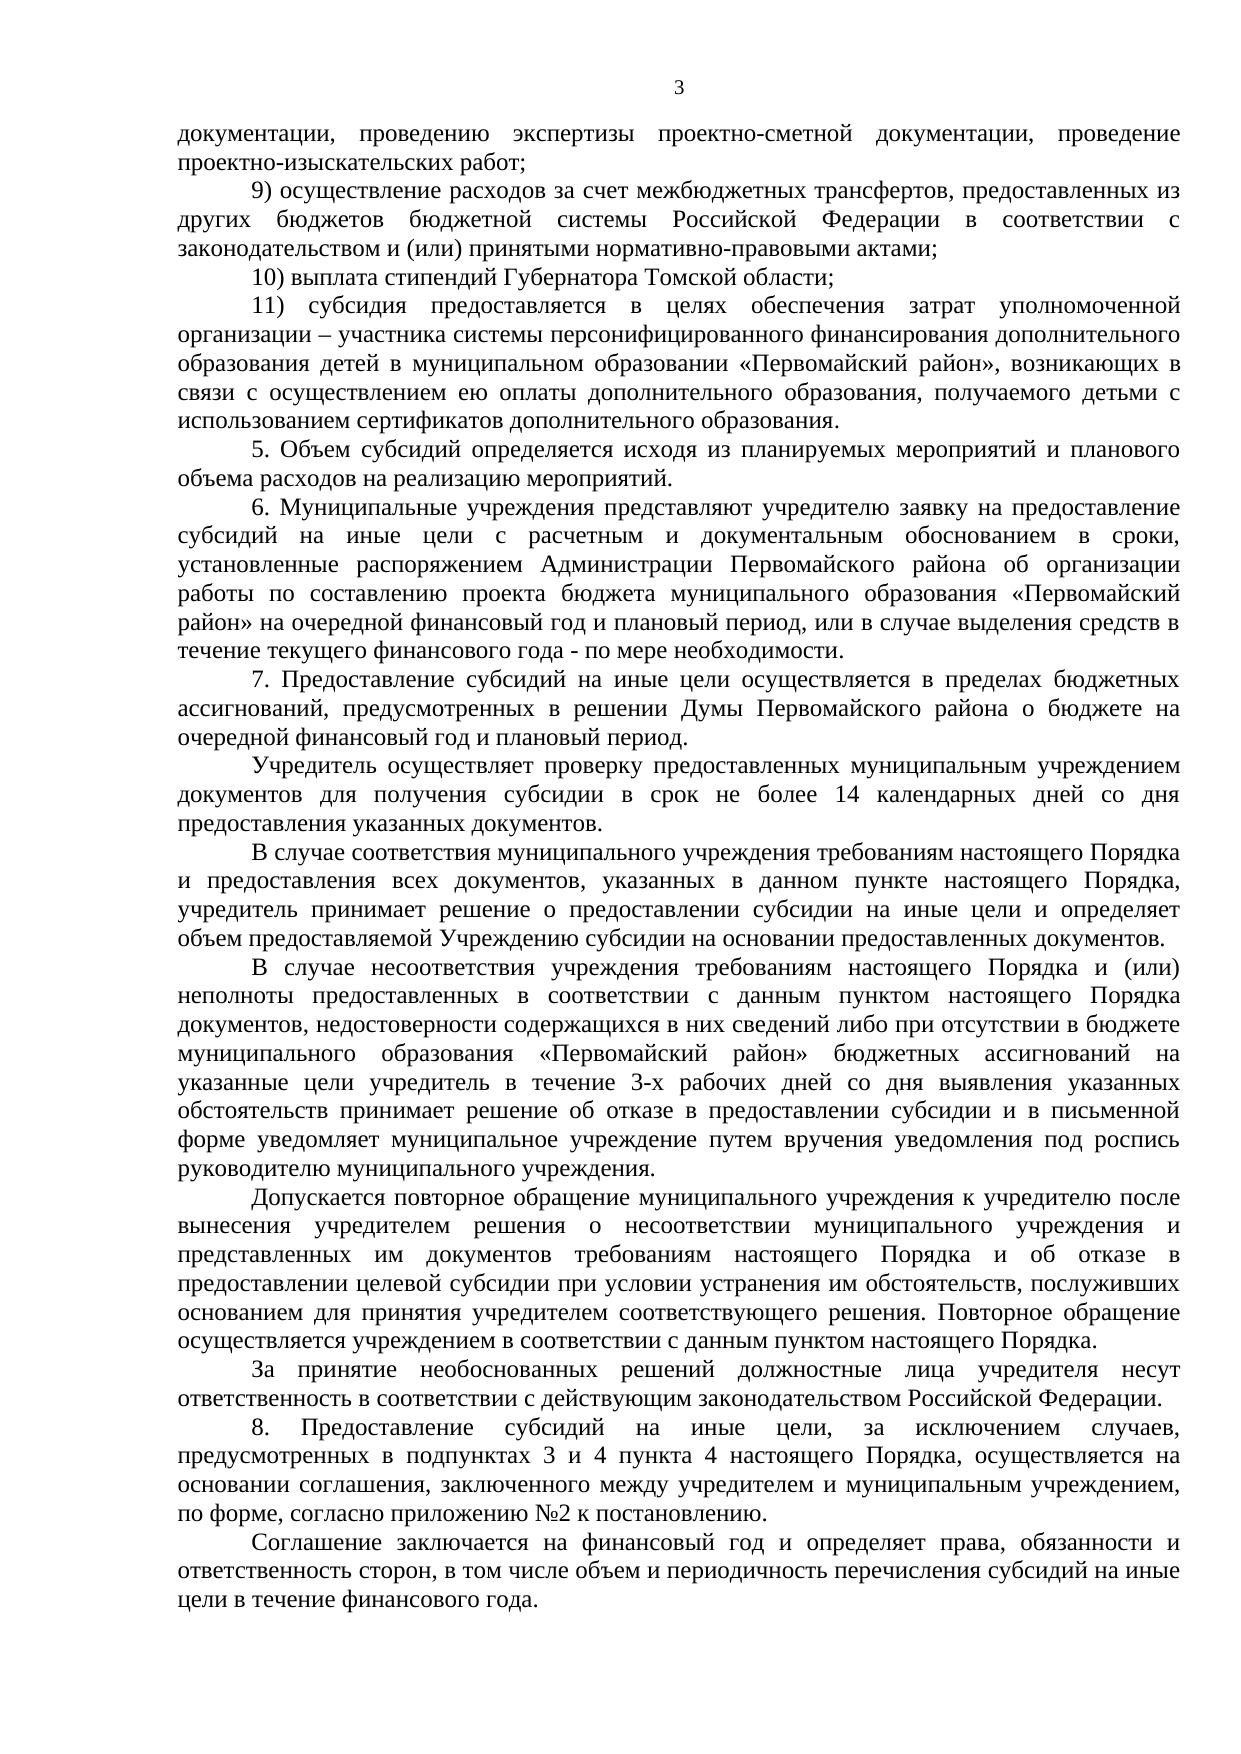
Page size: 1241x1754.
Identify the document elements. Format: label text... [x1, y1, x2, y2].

text 8. Предоставление субсидий на иные цели, за исключением случаев, предусмотренных в подпунктах 3 и 4 пункта 4 настоящего Порядка, осуществляется на основании соглашения, заключенного между учредителем и муниципальным учреждением, по форме, согласно приложению №2 к постановлению. [177, 1412, 1181, 1527]
text Учредитель осуществляет проверку предоставленных муниципальным учреждением документов для получения субсидии в срок не более 14 календарных дней со дня предоставления указанных документов. [177, 751, 1181, 837]
text 5. Объем субсидий определяется исходя из планируемых мероприятий и планового объема расходов на реализацию мероприятий. [177, 434, 1181, 492]
text В случае соответствия муниципального учреждения требованиям настоящего Порядка и предоставления всех документов, указанных в данном пункте настоящего Порядка, учредитель принимает решение о предоставлении субсидии на иные цели и определяет объем предоставляемой Учреждению субсидии на основании предоставленных документов. [177, 837, 1181, 952]
text В случае несоответствия учреждения требованиям настоящего Порядка и (или) неполноты предоставленных в соответствии с данным пунктом настоящего Порядка документов, недостоверности содержащихся в них сведений либо при отсутствии в бюджете муниципального образования «Первомайский район» бюджетных ассигнований на указанные цели учредитель в течение 3-х рабочих дней со дня выявления указанных обстоятельств принимает решение об отказе в предоставлении субсидии и в письменной форме уведомляет муниципальное учреждение путем вручения уведомления под роспись руководителю муниципального учреждения. [177, 952, 1181, 1182]
text Допускается повторное обращение муниципального учреждения к учредителю после вынесения учредителем решения о несоответствии муниципального учреждения и представленных им документов требованиям настоящего Порядка и об отказе в предоставлении целевой субсидии при условии устранения им обстоятельств, послуживших основанием для принятия учредителем соответствующего решения. Повторное обращение осуществляется учреждением в соответствии с данным пунктом настоящего Порядка. [177, 1182, 1181, 1354]
text Соглашение заключается на финансовый год и определяет права, обязанности и ответственность сторон, в том числе объем и периодичность перечисления субсидий на иные цели в течение финансового года. [177, 1527, 1181, 1613]
text 7. Предоставление субсидий на иные цели осуществляется в пределах бюджетных ассигнований, предусмотренных в решении Думы Первомайского района о бюджете на очередной финансовый год и плановый период. [177, 664, 1181, 751]
text 11) субсидия предоставляется в целях обеспечения затрат уполномоченной организации – участника системы персонифицированного финансирования дополнительного образования детей в муниципальном образовании «Первомайский район», возникающих в связи с осуществлением ею оплаты дополнительного образования, получаемого детьми с использованием сертификатов дополнительного образования. [177, 291, 1181, 434]
text За принятие необоснованных решений должностные лица учредителя несут ответственность в соответствии с действующим законодательством Российской Федерации. [177, 1354, 1181, 1412]
text 10) выплата стипендий Губернатора Томской области; [177, 262, 1181, 291]
text 6. Муниципальные учреждения представляют учредителю заявку на предоставление субсидий на иные цели с расчетным и документальным обоснованием в сроки, установленные распоряжением Администрации Первомайского района об организации работы по составлению проекта бюджета муниципального образования «Первомайский район» на очередной финансовый год и плановый период, или в случае выделения средств в течение текущего финансового года - по мере необходимости. [177, 492, 1181, 664]
text 9) осуществление расходов за счет межбюджетных трансфертов, предоставленных из других бюджетов бюджетной системы Российской Федерации в соответствии с законодательством и (или) принятыми нормативно-правовыми актами; [177, 176, 1181, 262]
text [177, 118, 1181, 176]
